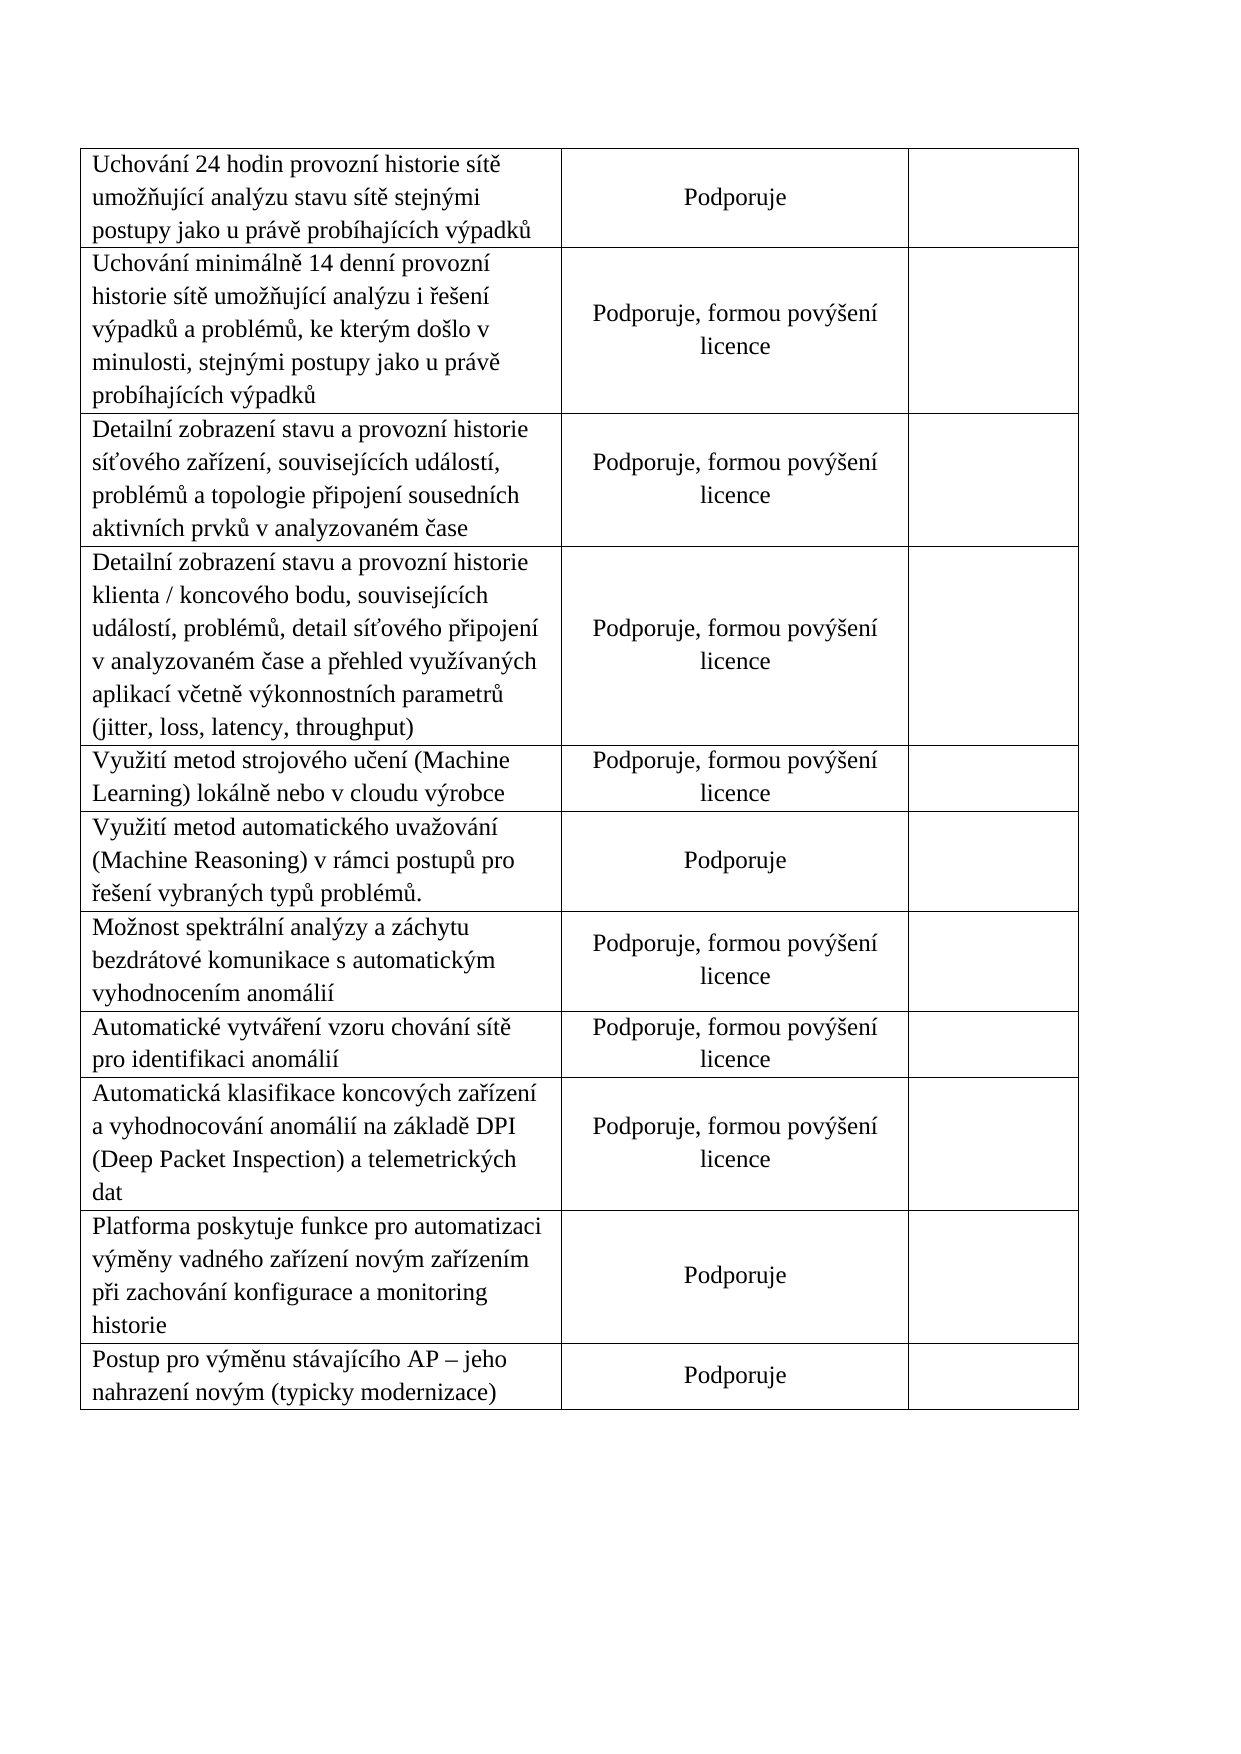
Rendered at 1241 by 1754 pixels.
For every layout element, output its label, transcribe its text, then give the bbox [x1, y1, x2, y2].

table_cell Automatická klasifikace koncových zařízení a vyhodnocování anomálií na základě DPI (Deep Packet Inspection) a telemetrických dat [81, 1078, 561, 1210]
table_cell Využití metod strojového učení (Machine Learning) lokálně nebo v cloudu výrobce [81, 746, 561, 811]
table_cell [909, 746, 1078, 811]
table_cell Automatické vytváření vzoru chování sítě pro identifikaci anomálií [81, 1012, 561, 1077]
table_cell Využití metod automatického uvažování (Machine Reasoning) v rámci postupů pro řešení vybraných typů problémů. [81, 812, 561, 911]
table_cell [909, 1012, 1078, 1077]
table_cell Podporuje, formou povýšení licence [562, 912, 908, 1011]
table_cell [909, 1344, 1078, 1409]
table_cell Postup pro výměnu stávajícího AP – jeho nahrazení novým (typicky modernizace) [81, 1344, 561, 1409]
table_cell [909, 812, 1078, 911]
table_cell [909, 912, 1078, 1011]
table_cell Možnost spektrální analýzy a záchytu bezdrátové komunikace s automatickým vyhodnocením anomálií [81, 912, 561, 1011]
table_cell Podporuje, formou povýšení licence [562, 248, 908, 413]
table_cell Platforma poskytuje funkce pro automatizaci výměny vadného zařízení novým zařízením při zachování konfigurace a monitoring historie [81, 1211, 561, 1343]
table_cell Detailní zobrazení stavu a provozní historie klienta / koncového bodu, souvisejících událostí, problémů, detail síťového připojení v analyzovaném čase a přehled využívaných aplikací včetně výkonnostních parametrů (jitter, loss, latency, throughput) [81, 547, 561, 744]
table_cell Detailní zobrazení stavu a provozní historie síťového zařízení, souvisejících událostí, problémů a topologie připojení sousedních aktivních prvků v analyzovaném čase [81, 414, 561, 546]
table_cell [909, 414, 1078, 546]
table_cell Podporuje [562, 812, 908, 911]
table_cell Podporuje, formou povýšení licence [562, 414, 908, 546]
table_cell [909, 1078, 1078, 1210]
table_cell [909, 149, 1078, 247]
table_cell Uchování 24 hodin provozní historie sítě umožňující analýzu stavu sítě stejnými postupy jako u právě probíhajících výpadků [81, 149, 561, 247]
table_cell [909, 248, 1078, 413]
table_cell Podporuje, formou povýšení licence [562, 1078, 908, 1210]
table_cell [909, 547, 1078, 744]
table_cell Uchování minimálně 14 denní provozní historie sítě umožňující analýzu i řešení výpadků a problémů, ke kterým došlo v minulosti, stejnými postupy jako u právě probíhajících výpadků [81, 248, 561, 413]
table_cell [909, 1211, 1078, 1343]
table_cell Podporuje [562, 1344, 908, 1409]
table_cell Podporuje [562, 1211, 908, 1343]
table_cell Podporuje, formou povýšení licence [562, 547, 908, 744]
table_cell Podporuje, formou povýšení licence [562, 1012, 908, 1077]
table_cell Podporuje [562, 149, 908, 247]
table_cell Podporuje, formou povýšení licence [562, 746, 908, 811]
